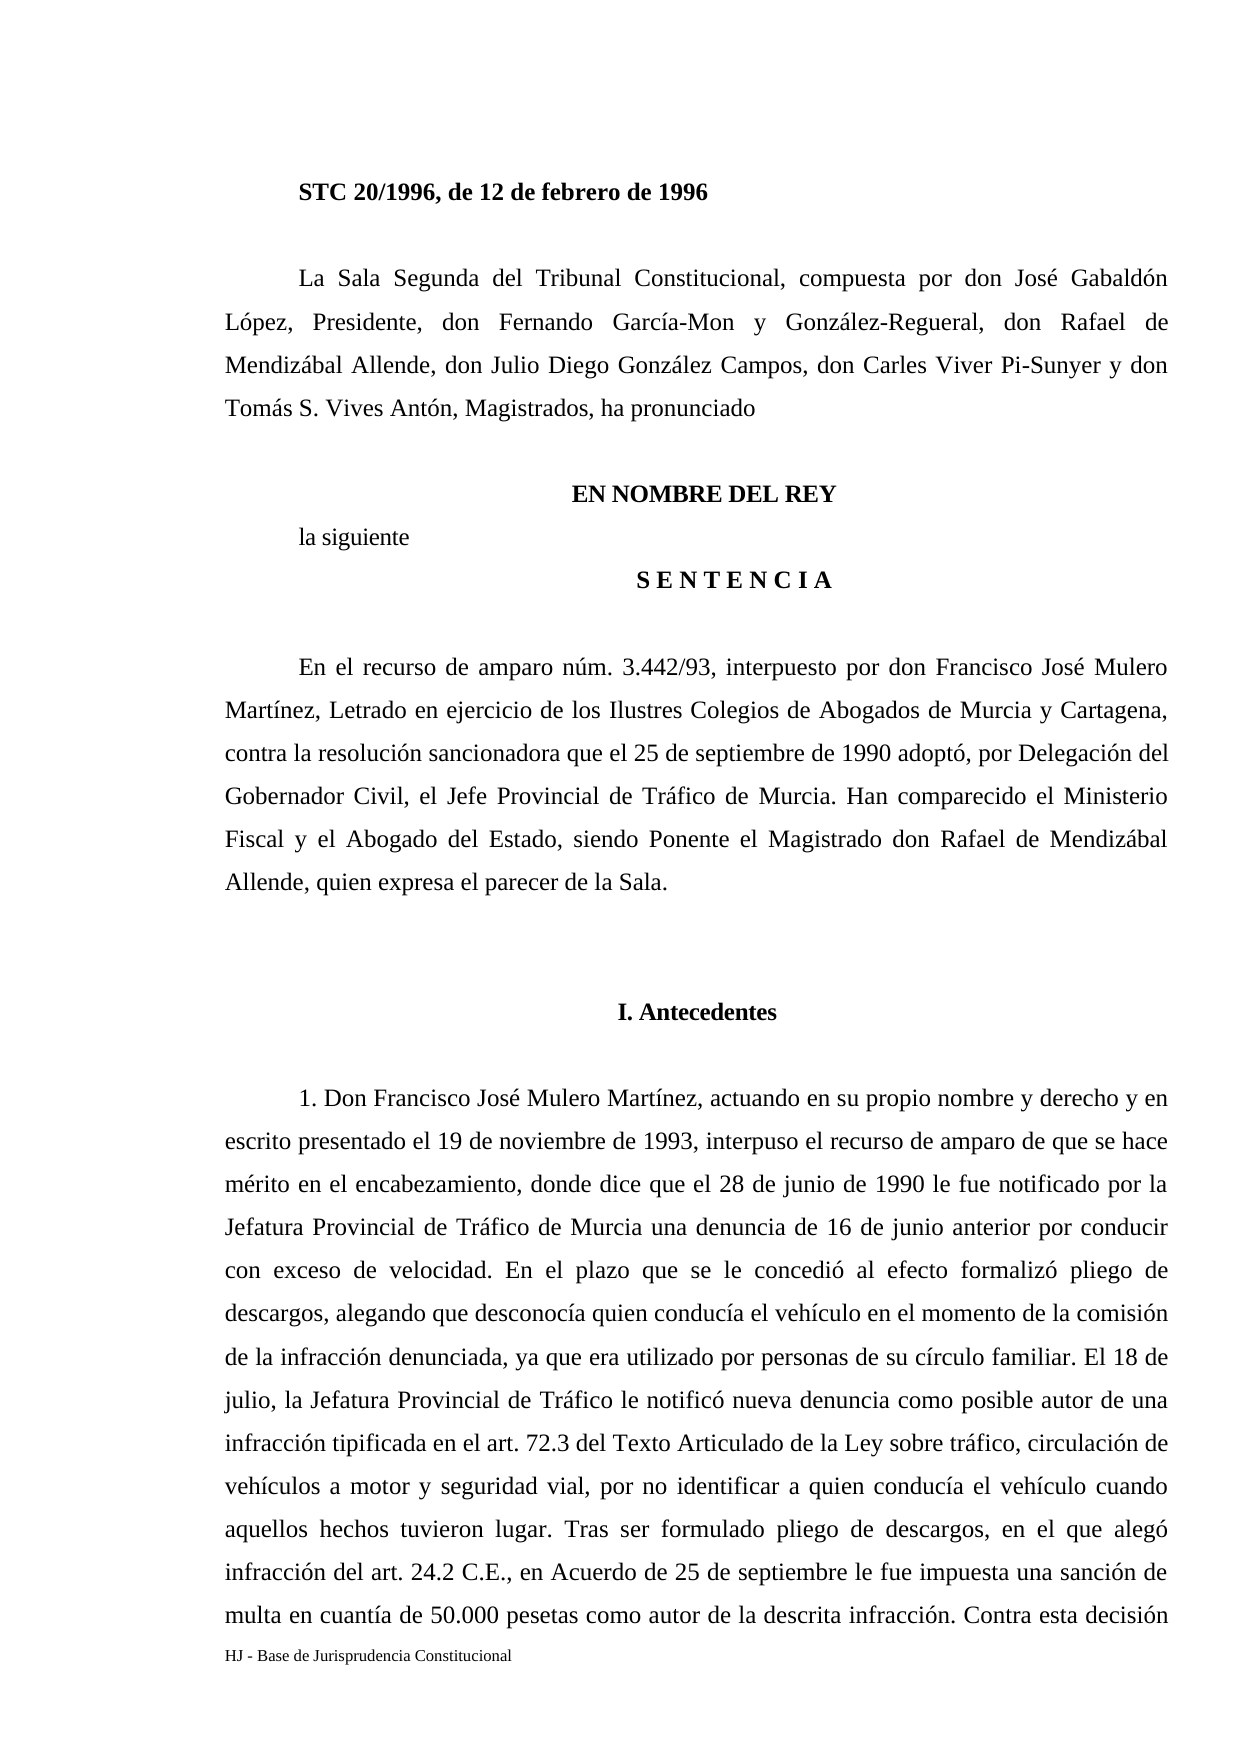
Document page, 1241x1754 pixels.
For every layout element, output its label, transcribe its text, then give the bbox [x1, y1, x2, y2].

text la siguiente [224, 522, 1110, 551]
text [224, 1083, 1169, 1629]
text STC 20/1996, de 12 de febrero de 1996 [224, 177, 1169, 206]
text EN NOMBRE DEL REY [224, 479, 1110, 508]
text La Sala Segunda del Tribunal Constitucional, compuesta por don José Gabaldón López, Presidente, don Fernando García-Mon y González-Regueral, don Rafael de Mendizábal Allende, don Julio Diego González Campos, don Carles Viver Pi-Sunyer y don Tomás S. Vives Antón, Magistrados, ha pronunciado [224, 263, 1169, 422]
text En el recurso de amparo núm. 3.442/93, interpuesto por don Francisco José Mulero Martínez, Letrado en ejercicio de los Ilustres Colegios de Abogados de Murcia y Cartagena, contra la resolución sancionadora que el 25 de septiembre de 1990 adoptó, por Delegación del Gobernador Civil, el Jefe Provincial de Tráfico de Murcia. Han comparecido el Ministerio Fiscal y el Abogado del Estado, siendo Ponente el Magistrado don Rafael de Mendizábal Allende, quien expresa el parecer de la Sala. [224, 652, 1169, 896]
text S E N T E N C I A [224, 565, 1169, 594]
text I. Antecedentes [224, 997, 1169, 1025]
